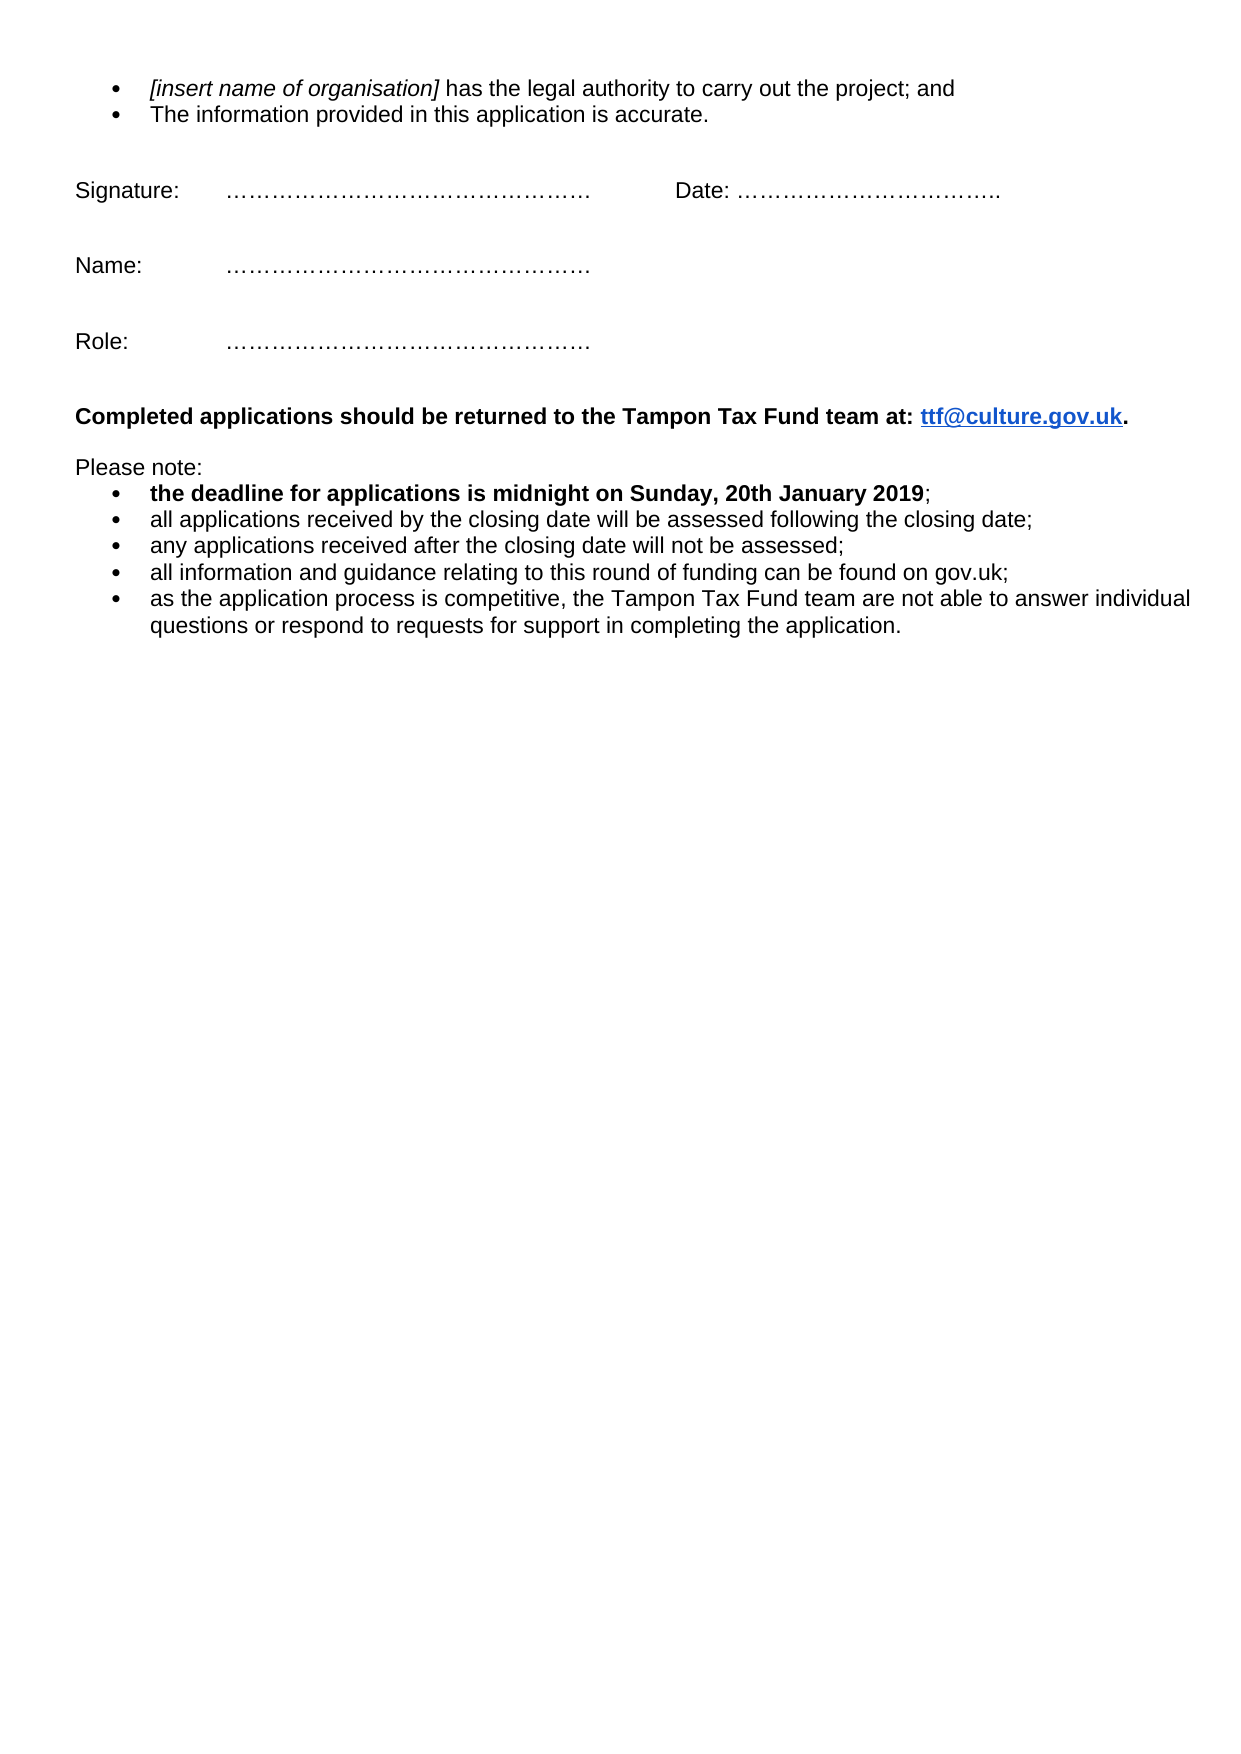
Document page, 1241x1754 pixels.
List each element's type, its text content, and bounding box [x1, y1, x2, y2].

text Please note: [75, 453, 1212, 480]
list any applications received after the closing date will not be assessed; [112, 532, 1212, 559]
text Name: ………………………………………… [75, 252, 1165, 278]
text Completed applications should be returned to the Tampon Tax Fund team at: ttf@culture.gov.uk. [75, 403, 1212, 429]
list all information and guidance relating to this round of funding can be found on gov.uk; [112, 559, 1212, 585]
text Signature: ………………………………………… Date: …………………………….. [75, 177, 1165, 203]
list The information provided in this application is accurate. [112, 101, 1165, 128]
list all applications received by the closing date will be assessed following the closing date; [112, 506, 1212, 532]
list as the application process is competitive, the Tampon Tax Fund team are not able to answer individual questions or respond to requests for support in completing the application. [112, 585, 1212, 638]
text Role: ………………………………………… [75, 328, 1165, 354]
list the deadline for applications is midnight on Sunday, 20th January 2019; [112, 480, 1212, 506]
list [insert name of organisation] has the legal authority to carry out the project; and [112, 75, 1165, 101]
